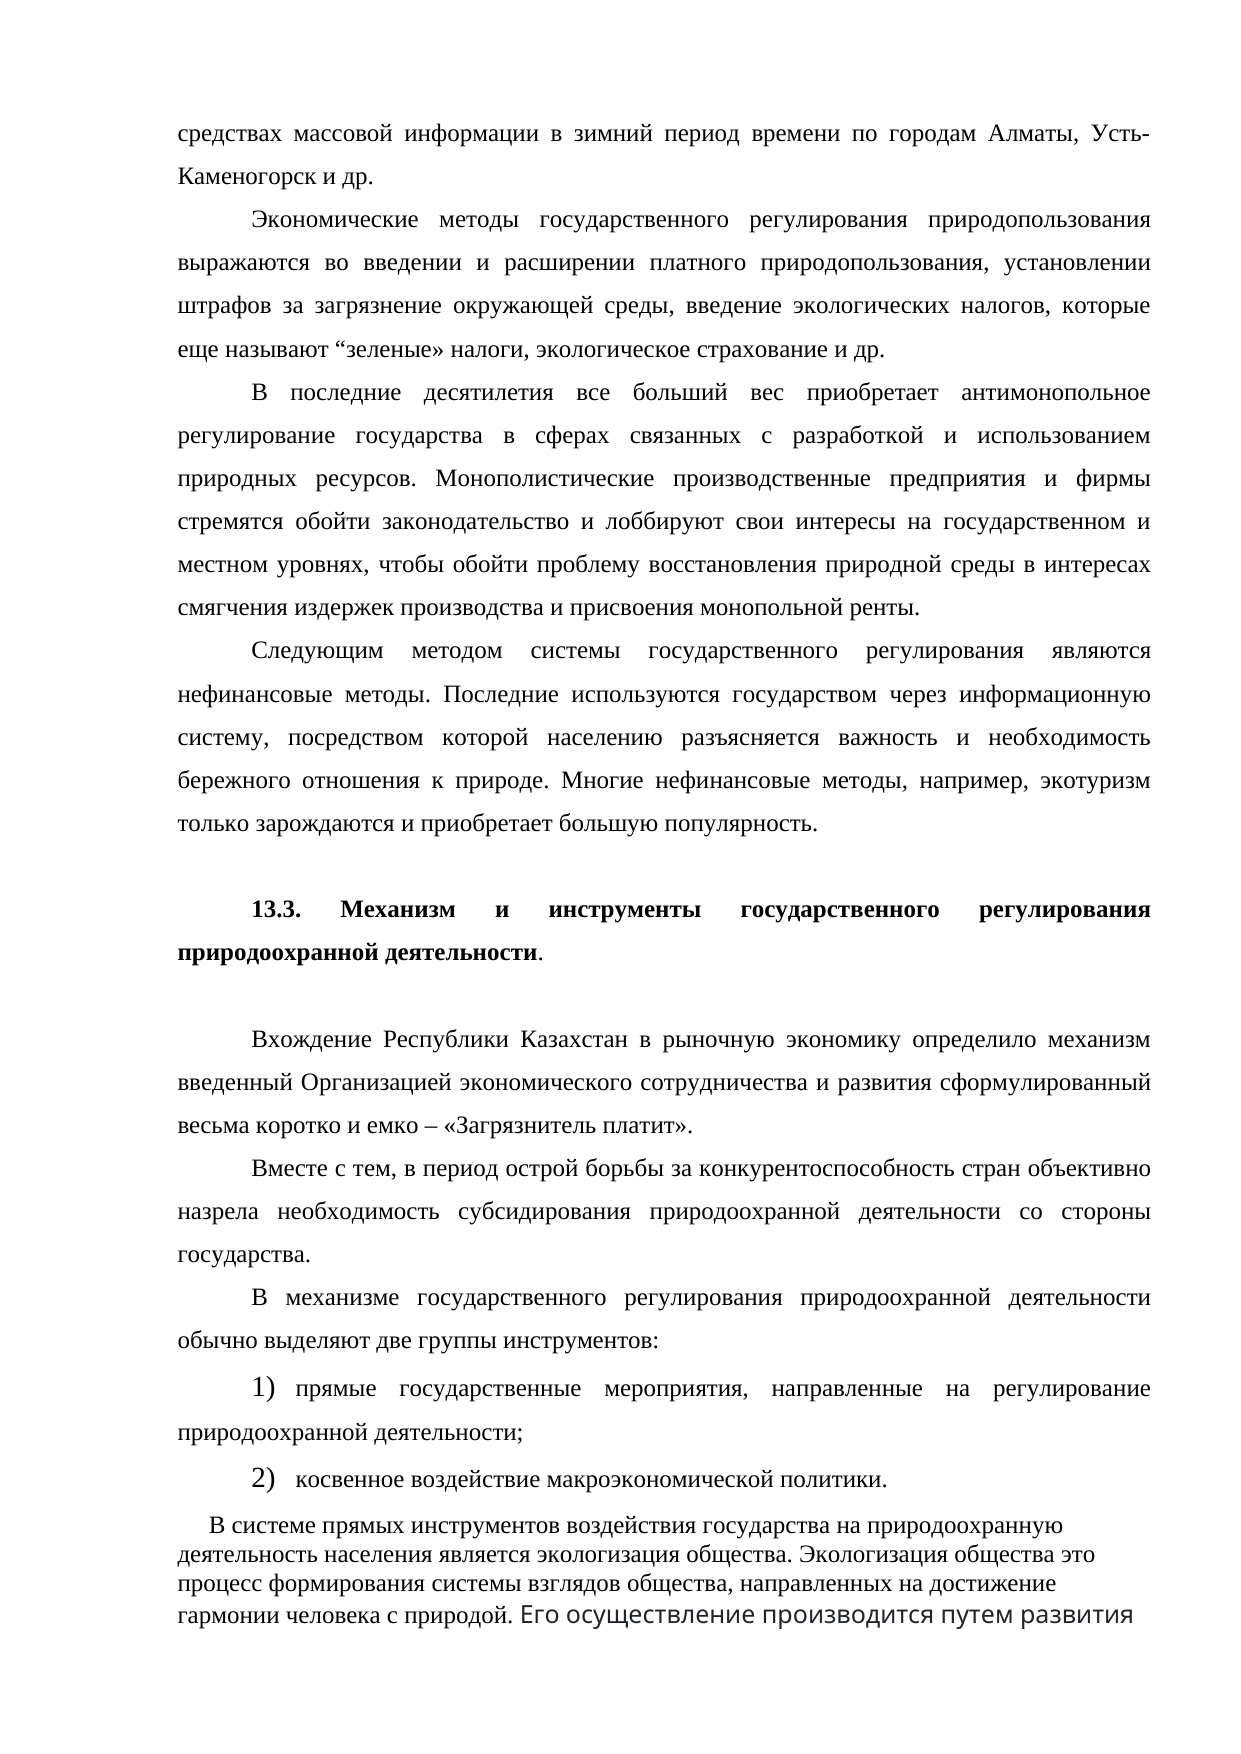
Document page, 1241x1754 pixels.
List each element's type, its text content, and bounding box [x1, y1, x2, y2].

text В механизме государственного регулирования природоохранной деятельности обычно выделяют две группы инструментов: [177, 1282, 1152, 1354]
list косвенное воздействие макроэкономической политики. [177, 1460, 1152, 1493]
text Следующим методом системы государственного регулирования являются нефинансовые методы. Последние используются государством через информационную систему, посредством которой населению разъясняется важность и необходимость бережного отношения к природе. Многие нефинансовые методы, например, экотуризм только зарождаются и приобретает большую популярность. [177, 636, 1152, 837]
text 13.3. Механизм и инструменты государственного регулирования природоохранной деятельности. [177, 894, 1152, 966]
list прямые государственные мероприятия, направленные на регулирование природоохранной деятельности; [177, 1369, 1152, 1445]
text Вместе с тем, в период острой борьбы за конкурентоспособность стран объективно назрела необходимость субсидирования природоохранной деятельности со стороны государства. [177, 1153, 1152, 1268]
text В последние десятилетия все больший вес приобретает антимонопольное регулирование государства в сферах связанных с разработкой и использованием природных ресурсов. Монополистические производственные предприятия и фирмы стремятся обойти законодательство и лоббируют свои интересы на государственном и местном уровнях, чтобы обойти проблему восстановления природной среды в интересах смягчения издержек производства и присвоения монопольной ренты. [177, 377, 1152, 621]
text Вхождение Республики Казахстан в рыночную экономику определило механизм введенный Организацией экономического сотрудничества и развития сформулированный весьма коротко и емко – «Загрязнитель платит». [177, 1024, 1152, 1139]
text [177, 118, 1152, 190]
text Экономические методы государственного регулирования природопользования выражаются во введении и расширении платного природопользования, установлении штрафов за загрязнение окружающей среды, введение экологических налогов, которые еще называют “зеленые» налоги, экологическое страхование и др. [177, 204, 1152, 362]
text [177, 1510, 1152, 1630]
